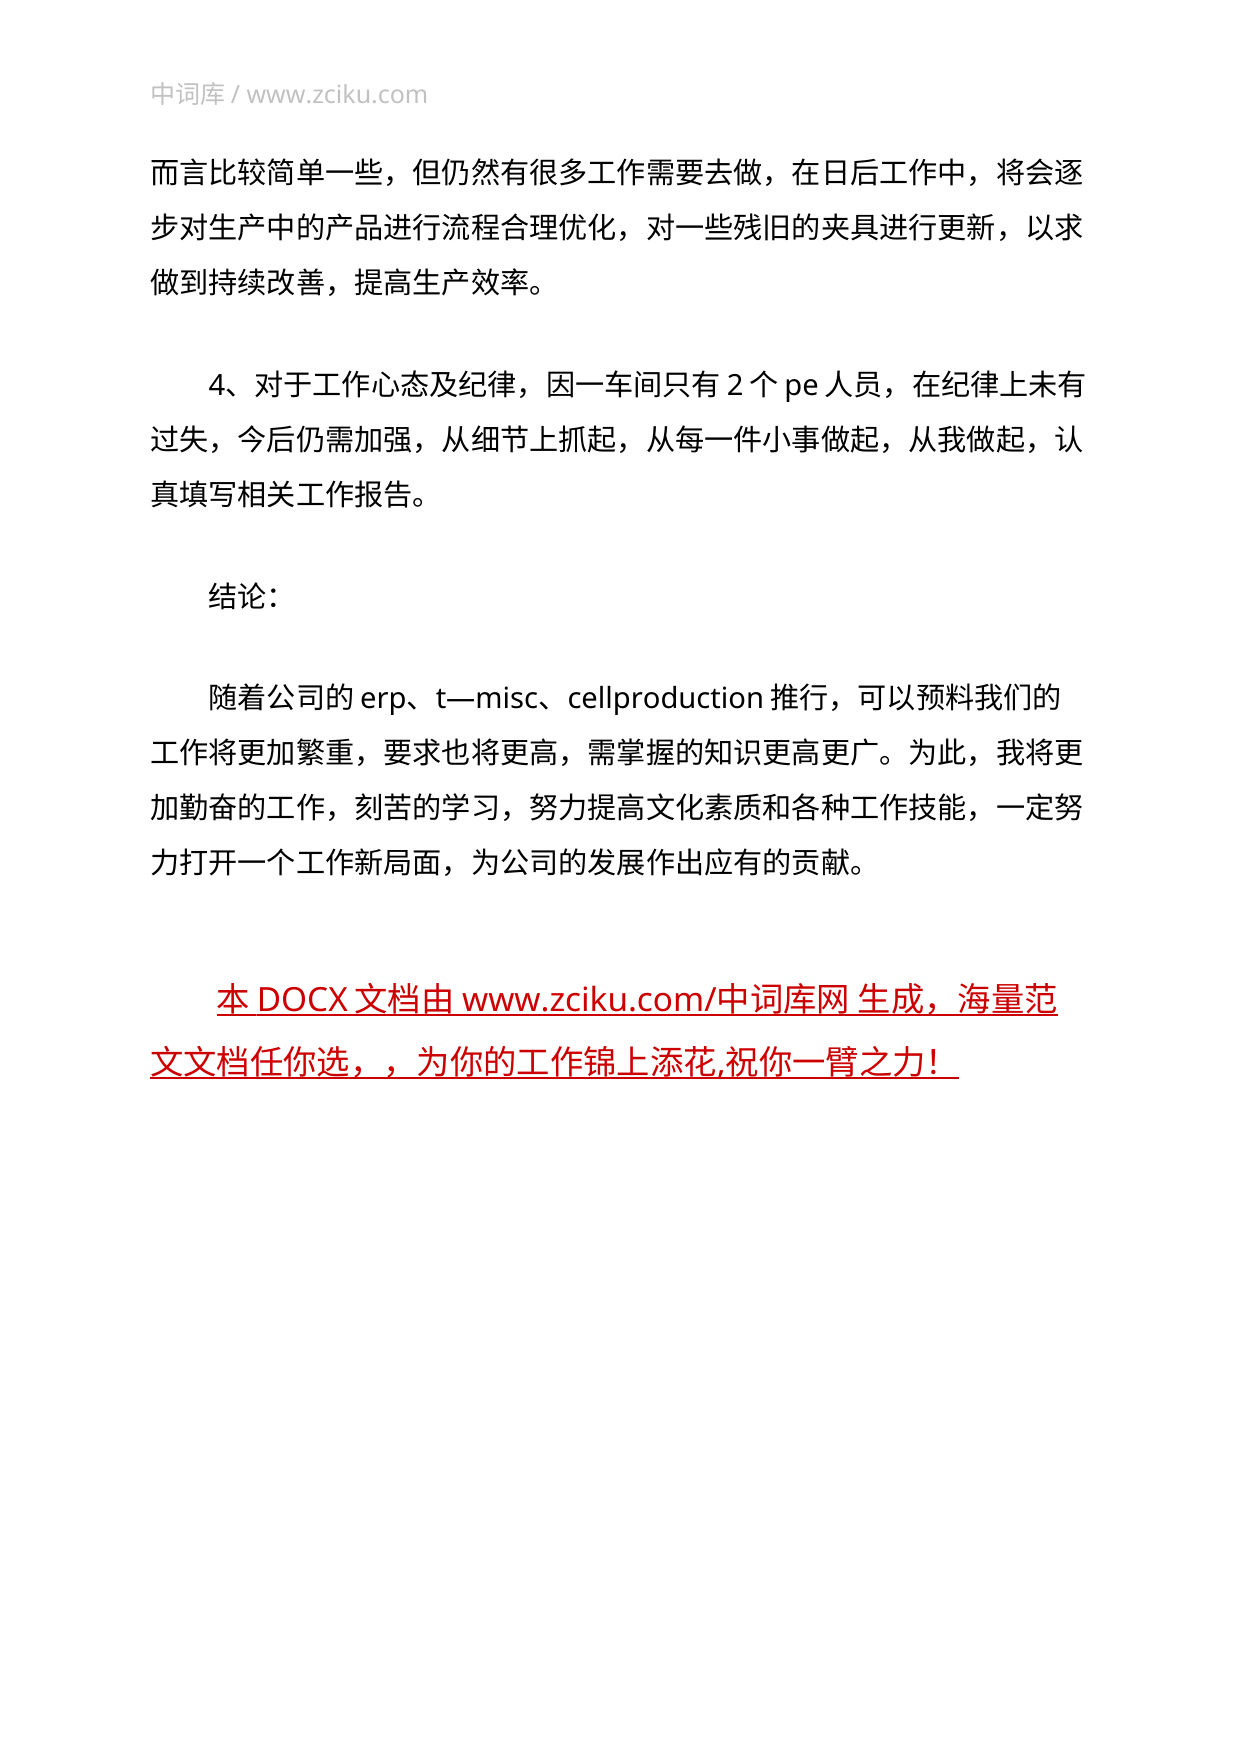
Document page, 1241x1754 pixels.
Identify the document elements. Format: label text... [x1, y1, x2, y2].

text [150, 150, 1090, 302]
text 4、对于工作心态及纪律，因一车间只有2个pe人员，在纪律上未有过失，今后仍需加强，从细节上抓起，从每一件小事做起，从我做起，认真填写相关工作报告。 [150, 362, 1090, 514]
text 随着公司的erp、t—misc、cellproduction推行，可以预料我们的工作将更加繁重，要求也将更高，需掌握的知识更高更广。为此，我将更加勤奋的工作，刻苦的学习，努力提高文化素质和各种工作技能，一定努力打开一个工作新局面，为公司的发展作出应有的贡献。 [150, 675, 1090, 882]
text 结论： [150, 573, 1090, 616]
text 本DOCX文档由 www.zciku.com/中词库网 生成，海量范文文档任你选，，为你的工作锦上添花,祝你一臂之力！ [150, 973, 1090, 1084]
